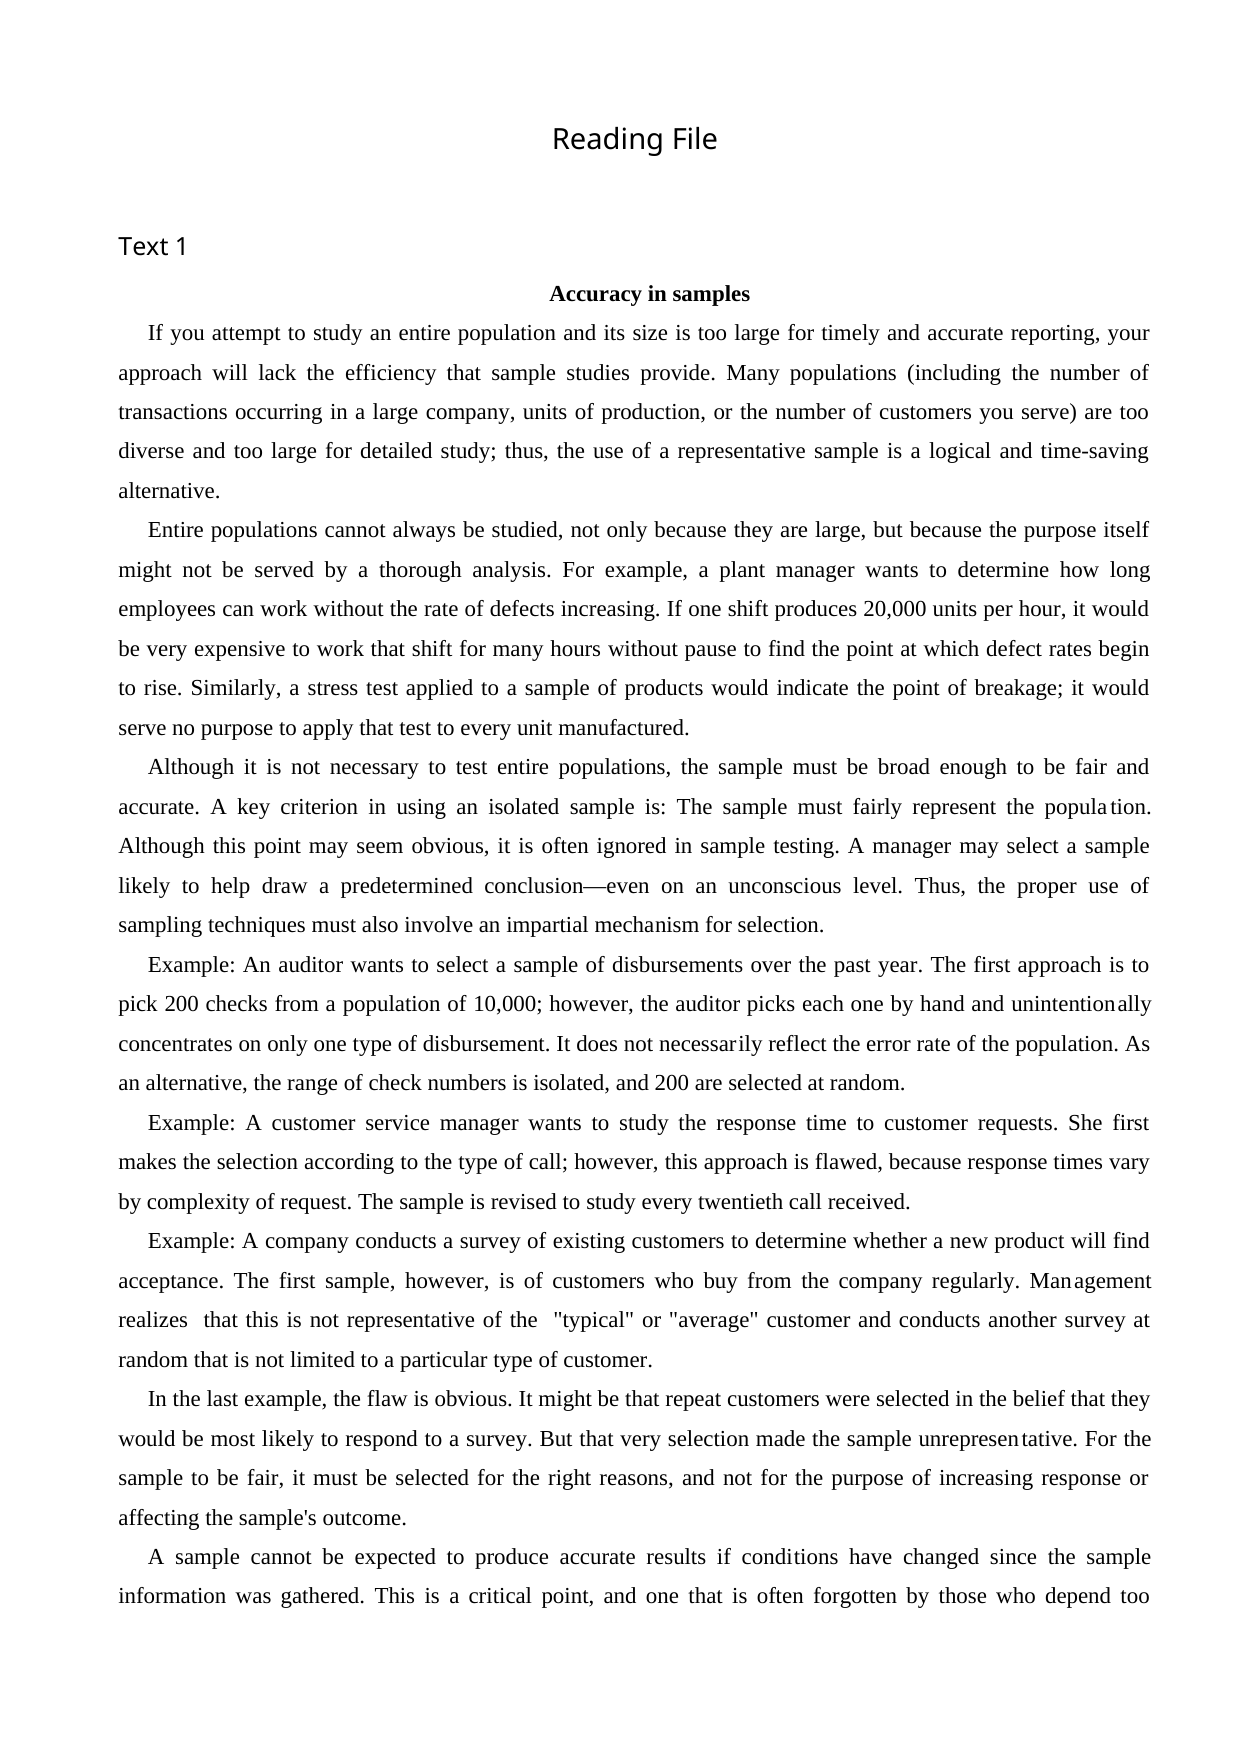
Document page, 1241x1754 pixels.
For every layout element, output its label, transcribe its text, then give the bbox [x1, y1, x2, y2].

text Example: A customer service manager wants to study the response time to customer requests. She first makes the selection according to the type of call; however, this approach is flawed, because response times vary by complexity of request. The sample is revised to study every twentieth call received. [118, 1109, 1152, 1214]
text If you attempt to study an entire population and its size is too large for timely and accurate reporting, your approach will lack the efficiency that sample studies provide. Many populations (including the number of transactions occurring in a large company, units of production, or the number of customers you serve) are too diverse and too large for detailed study; thus, the use of a representative sample is a logical and time-saving alternative. [118, 319, 1152, 503]
text Reading File [118, 118, 1152, 158]
text In the last example, the flaw is obvious. It might be that repeat customers were selected in the belief that they would be most likely to respond to a survey. But that very selection made the sample unrepresentative. For the sample to be fair, it must be selected for the right reasons, and not for the purpose of increasing response or affecting the sample's outcome. [118, 1385, 1152, 1530]
text Text 1 [118, 229, 1152, 263]
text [118, 1543, 1152, 1609]
text Accuracy in samples [118, 280, 1152, 306]
text Example: An auditor wants to select a sample of disbursements over the past year. The first approach is to pick 200 checks from a population of 10,000; however, the auditor picks each one by hand and unintentionally concentrates on only one type of disbursement. It does not necessarily reflect the error rate of the population. As an alternative, the range of check numbers is isolated, and 200 are selected at random. [118, 951, 1152, 1096]
text Although it is not necessary to test entire populations, the sample must be broad enough to be fair and accurate. A key criterion in using an isolated sample is: The sample must fairly represent the population. Although this point may seem obvious, it is often ignored in sample testing. A manager may select a sample likely to help draw a predetermined conclusion—even on an unconscious level. Thus, the proper use of sampling techniques must also involve an impartial mechanism for selection. [118, 753, 1152, 938]
text Example: A company conducts a survey of existing customers to determine whether a new product will find acceptance. The first sample, however, is of customers who buy from the company regularly. Management realizes that this is not representative of the "typical" or "average" customer and conducts another survey at random that is not limited to a particular type of customer. [118, 1227, 1152, 1372]
text Entire populations cannot always be studied, not only because they are large, but because the purpose itself might not be served by a thorough analysis. For example, a plant manager wants to determine how long employees can work without the rate of defects increasing. If one shift produces 20,000 units per hour, it would be very expensive to work that shift for many hours without pause to find the point at which defect rates begin to rise. Similarly, a stress test applied to a sample of products would indicate the point of breakage; it would serve no purpose to apply that test to every unit manufactured. [118, 517, 1152, 740]
